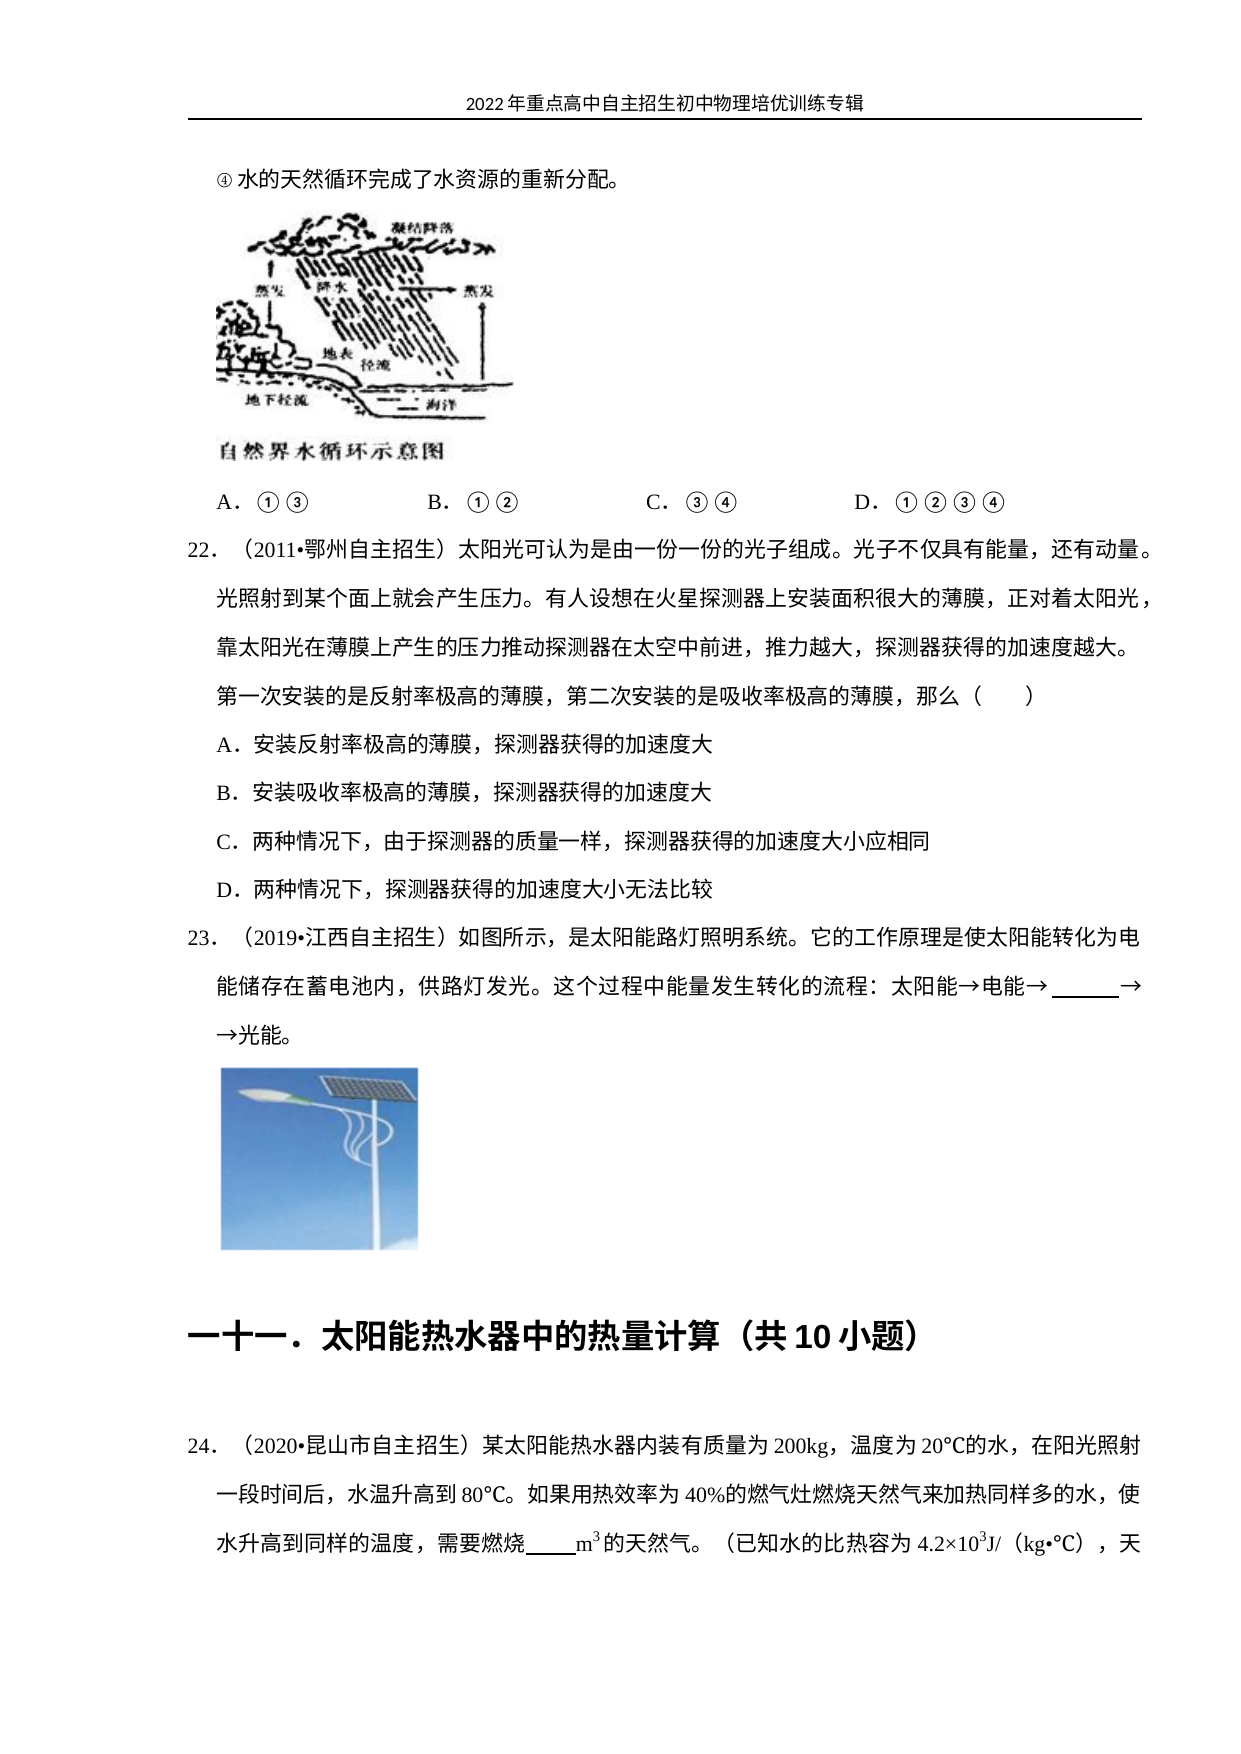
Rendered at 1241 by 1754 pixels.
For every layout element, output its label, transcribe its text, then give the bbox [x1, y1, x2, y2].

text C．两种情况下，由于探测器的质量一样，探测器获得的加速度大小应相同 [187, 823, 1142, 856]
text D．两种情况下，探测器获得的加速度大小无法比较 [187, 872, 1142, 904]
text 23．（2019•江西自主招生）如图所示，是太阳能路灯照明系统。它的工作原理是使太阳能转化为电能储存在蓄电池内，供路灯发光。这个过程中能量发生转化的流程：太阳能→电能→ → →光能。 [187, 920, 1142, 1050]
text B．安装吸收率极高的薄膜，探测器获得的加速度大 [187, 775, 1142, 807]
picture [216, 210, 515, 461]
picture [216, 1065, 423, 1255]
text A．①③ B．①② C．③④ D．①②③④ [187, 484, 1142, 516]
text A．安装反射率极高的薄膜，探测器获得的加速度大 [187, 727, 1142, 759]
text 22．（2011•鄂州自主招生）太阳光可认为是由一份一份的光子组成。光子不仅具有能量，还有动量。光照射到某个面上就会产生压力。有人设想在火星探测器上安装面积很大的薄膜，正对着太阳光，靠太阳光在薄膜上产生的压力推动探测器在太空中前进，推力越大，探测器获得的加速度越大。第一次安装的是反射率极高的薄膜，第二次安装的是吸收率极高的薄膜，那么（ ） [187, 532, 1142, 711]
subtitle 一十一．太阳能热水器中的热量计算（共10小题） [187, 1301, 1142, 1366]
text ④水的天然循环完成了水资源的重新分配。 [216, 162, 1142, 194]
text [187, 1428, 1142, 1558]
